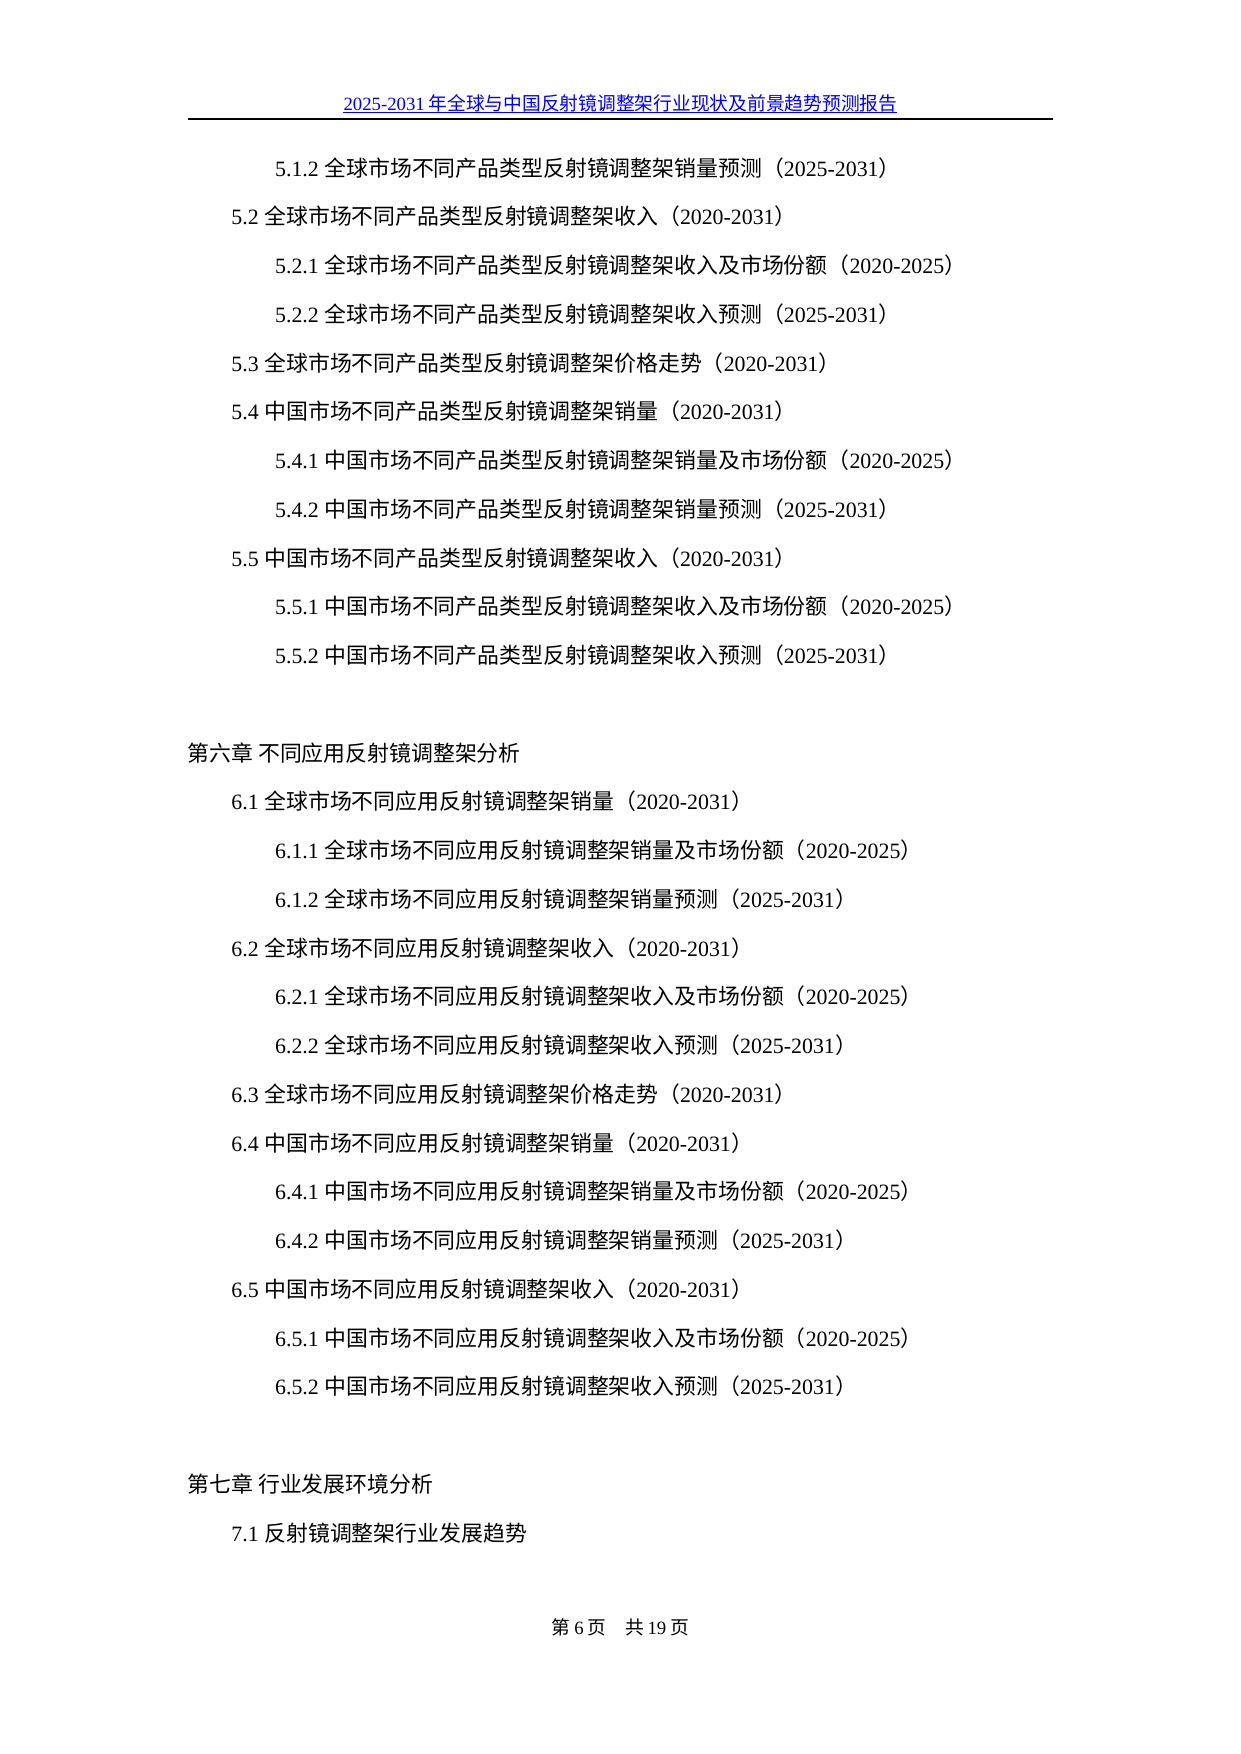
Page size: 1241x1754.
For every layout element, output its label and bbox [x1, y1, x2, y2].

text [187, 150, 1053, 1548]
